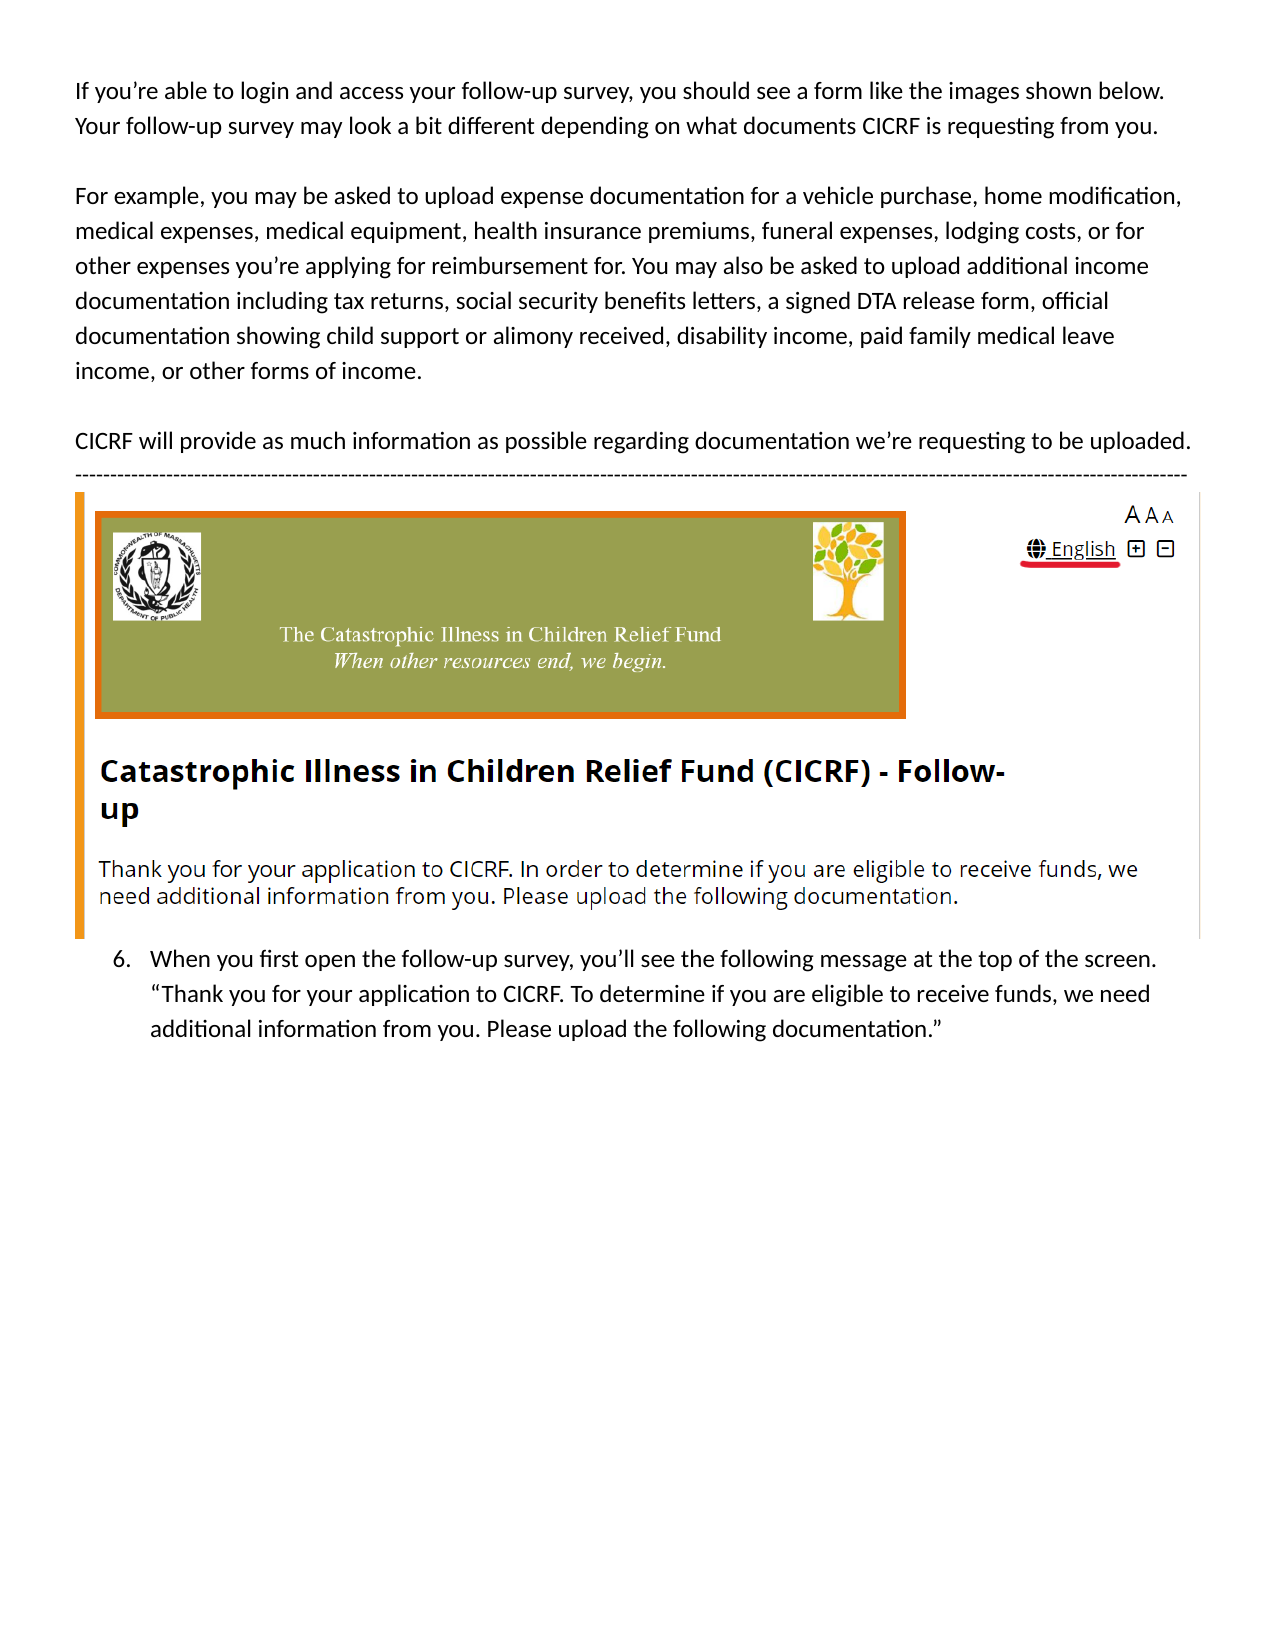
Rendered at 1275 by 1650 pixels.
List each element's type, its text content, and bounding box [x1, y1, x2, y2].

text If you’re able to login and access your follow-up survey, you should see a form like the images shown below. [75, 75, 1200, 106]
text --------------------------------------------------------------------------------------------------------------------------------------------------------------- [75, 460, 1200, 488]
text Your follow-up survey may look a bit different depending on what documents CICRF is requesting from you. [75, 110, 1200, 141]
text CICRF will provide as much information as possible regarding documentation we’re requesting to be uploaded. [75, 425, 1200, 456]
list When you first open the follow-up survey, you’ll see the following message at the top of the screen. “Thank you for your application to CICRF. To determine if you are eligible to receive funds, we need additional information from you. Please upload the following documentation.” [112, 943, 1200, 1044]
picture [75, 492, 1200, 939]
text For example, you may be asked to upload expense documentation for a vehicle purchase, home modification, medical expenses, medical equipment, health insurance premiums, funeral expenses, lodging costs, or for other expenses you’re applying for reimbursement for. You may also be asked to upload additional income documentation including tax returns, social security benefits letters, a signed DTA release form, official documentation showing child support or alimony received, disability income, paid family medical leave income, or other forms of income. [75, 180, 1200, 386]
